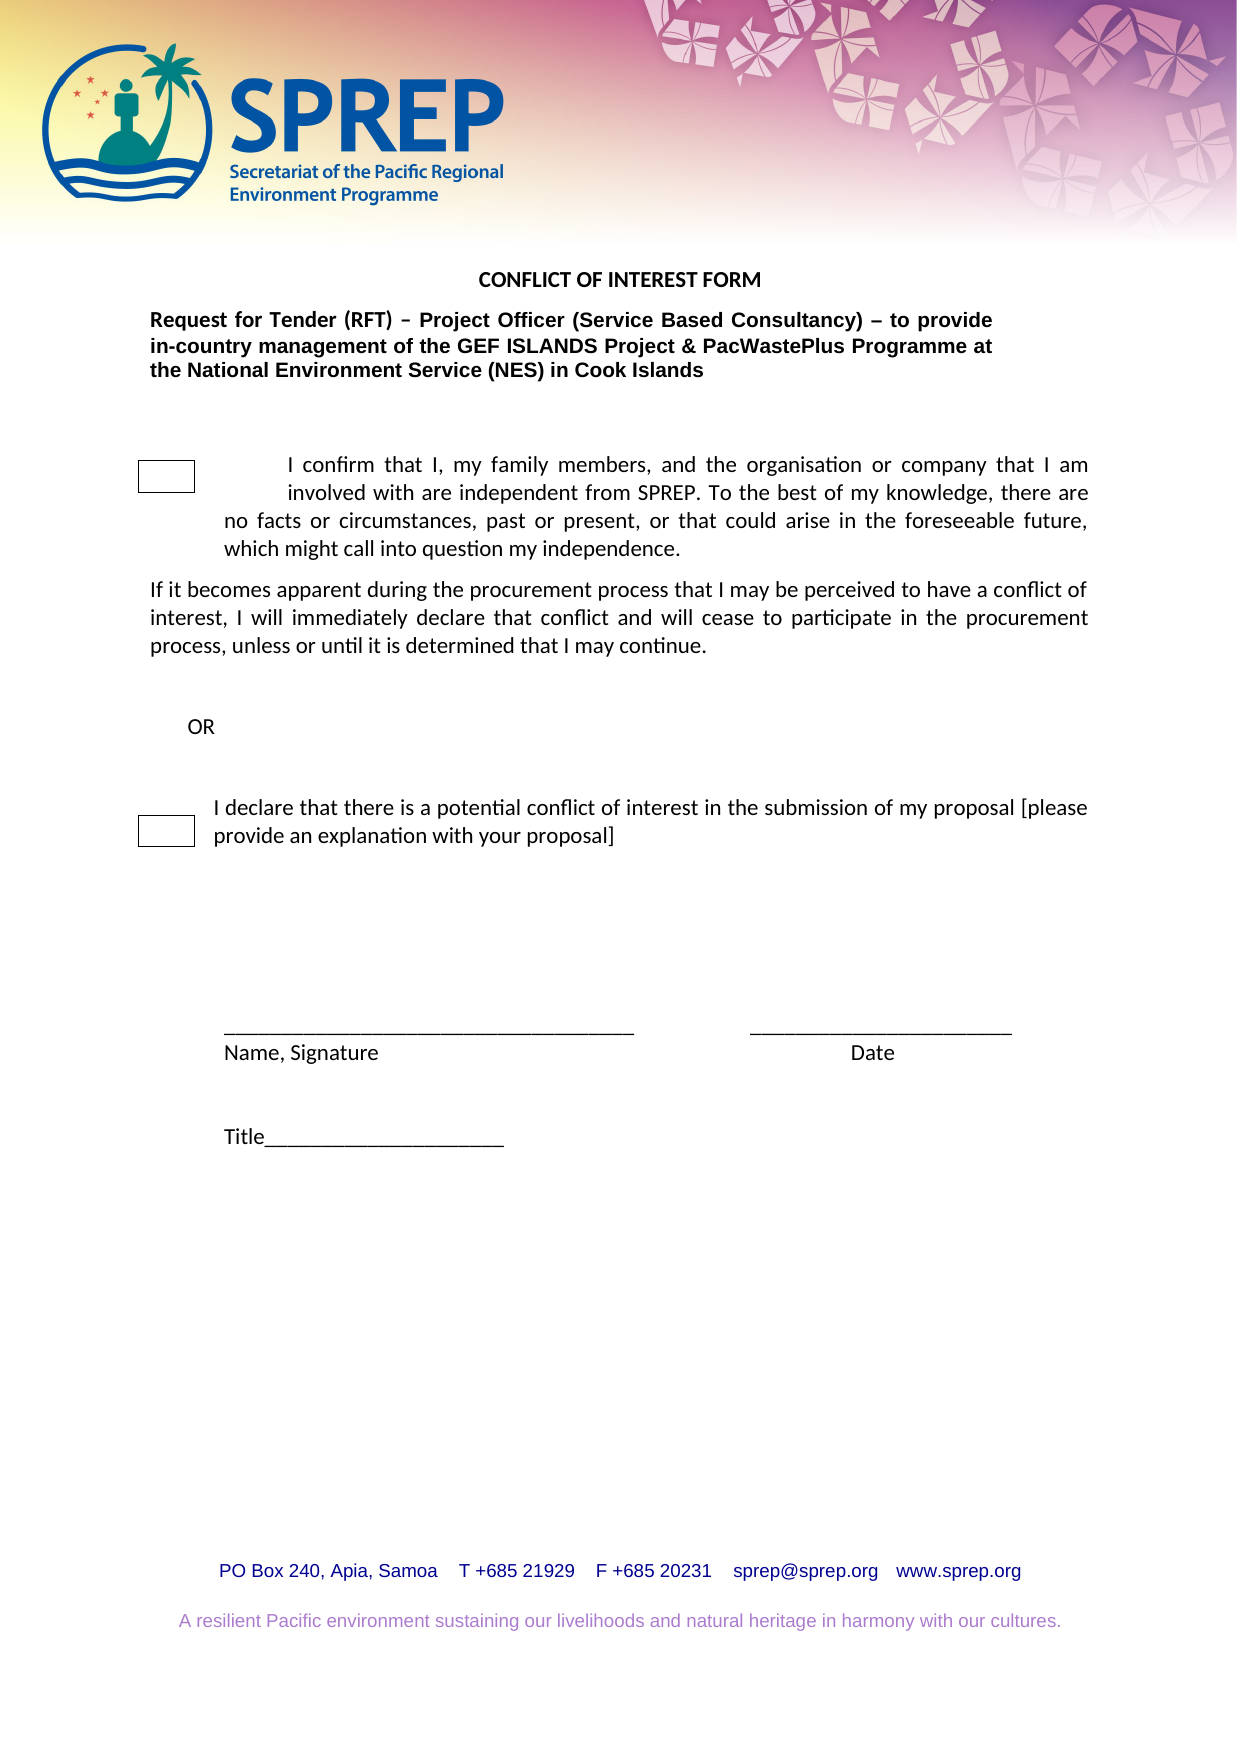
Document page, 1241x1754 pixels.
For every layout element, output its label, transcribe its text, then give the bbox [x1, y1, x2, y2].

table_header [139, 816, 194, 846]
text CONFLICT OF INTEREST FORM [150, 265, 1090, 293]
text ____________________________________ _______________________ [150, 1010, 1090, 1038]
text If it becomes apparent during the procurement process that I may be perceived to have a conflict of interest, I will immediately declare that conflict and will cease to participate in the procurement process, unless or until it is determined that I may continue. [150, 575, 1090, 659]
table_header [139, 461, 194, 492]
text Title_____________________ [150, 1122, 1090, 1150]
text Name, Signature Date [150, 1038, 1090, 1066]
text OR [187, 712, 1090, 740]
text I declare that there is a potential conflict of interest in the submission of my proposal [please provide an explanation with your proposal] [150, 793, 1090, 849]
text I confirm that I, my family members, and the organisation or company that I am involved with are independent from SPREP. To the best of my knowledge, there are no facts or circumstances, past or present, or that could arise in the foreseeable future, which might call into question my independence. [150, 450, 1090, 562]
picture [0, 0, 1237, 244]
text Request for Tender (RFT) – Project Officer (Service Based Consultancy) – to provide in-country management of the GEF ISLANDS Project & PacWastePlus Programme at the National Environment Service (NES) in Cook Islands [150, 306, 994, 382]
